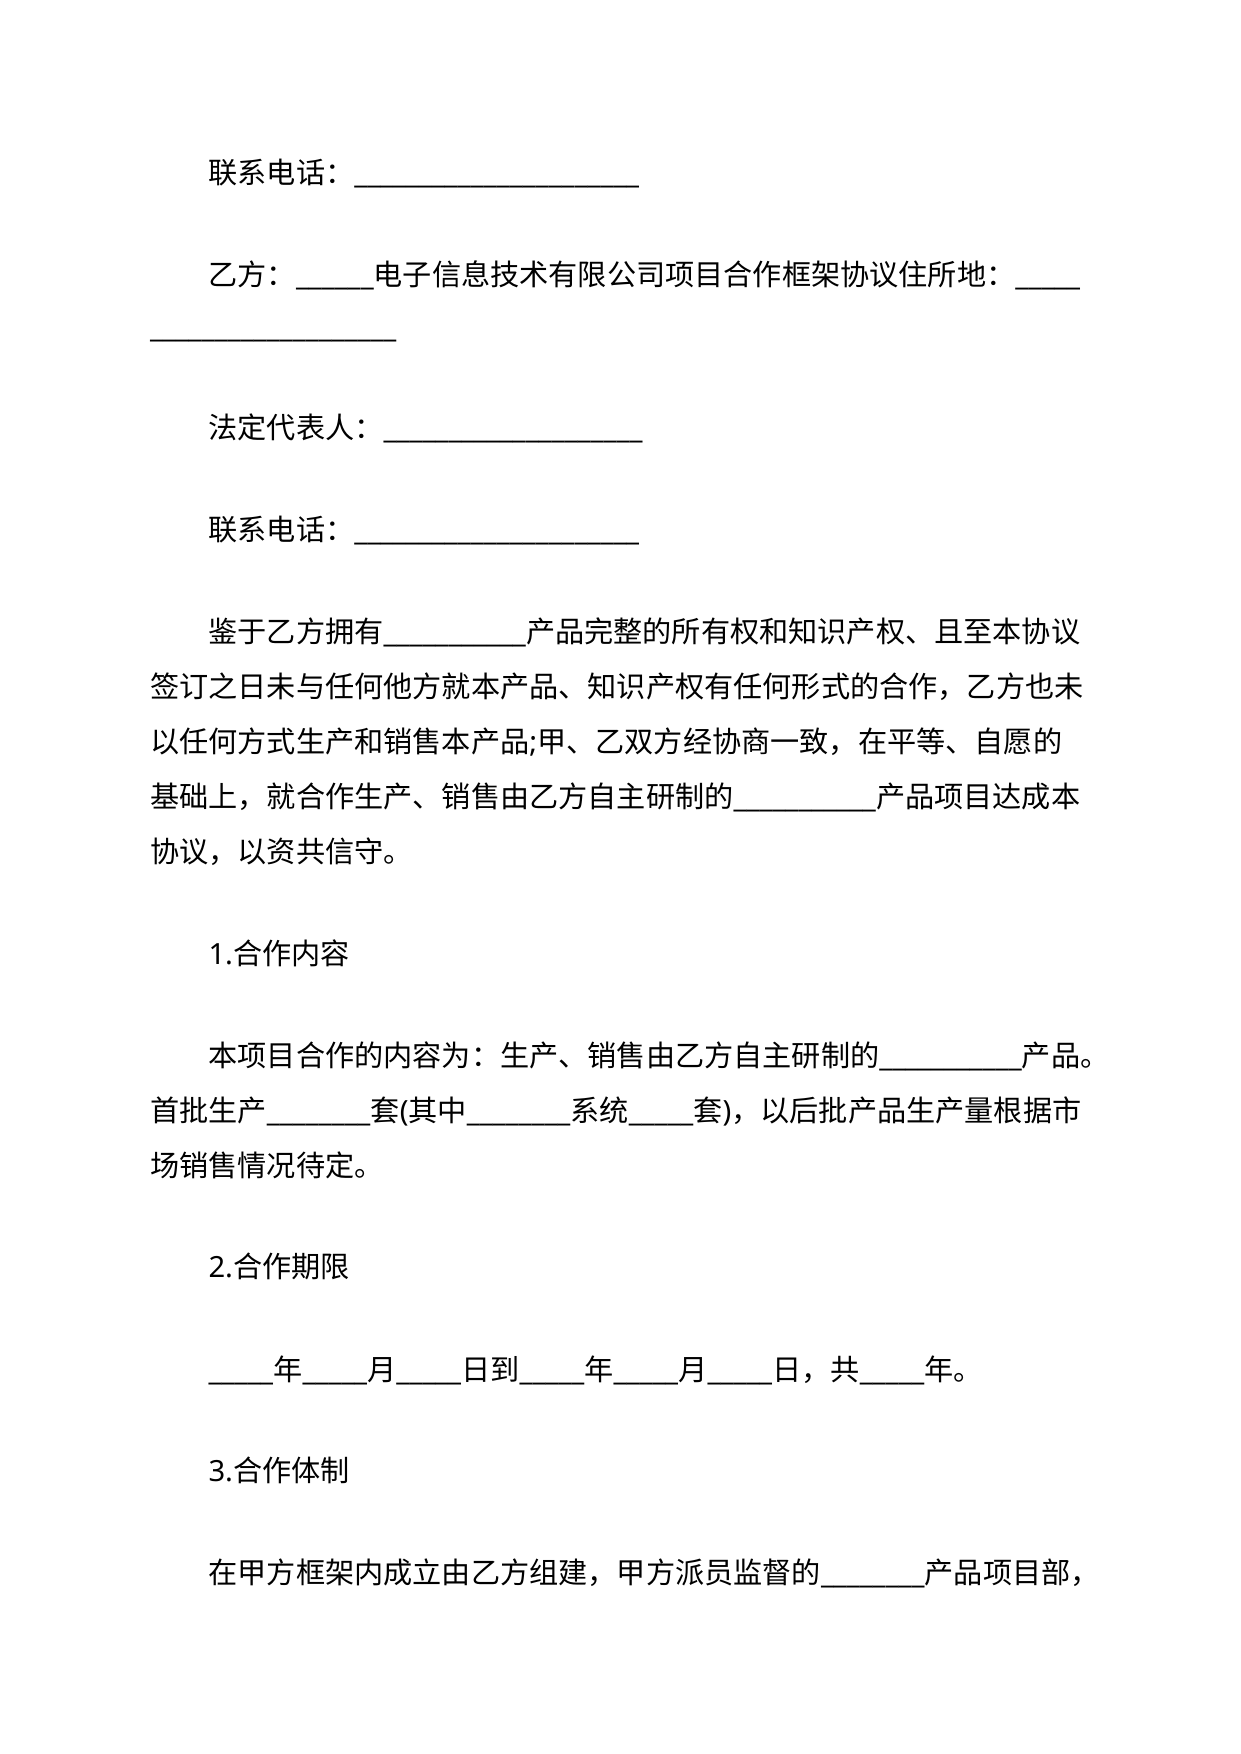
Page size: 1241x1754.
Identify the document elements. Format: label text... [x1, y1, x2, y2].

text 乙方：______电子信息技术有限公司项目合作框架协议住所地：________________________ [150, 252, 1090, 346]
text 联系电话：______________________ [150, 507, 1090, 549]
text 3.合作体制 [150, 1448, 1090, 1490]
text 鉴于乙方拥有___________产品完整的所有权和知识产权、且至本协议签订之日未与任何他方就本产品、知识产权有任何形式的合作，乙方也未以任何方式生产和销售本产品;甲、乙双方经协商一致，在平等、自愿的基础上，就合作生产、销售由乙方自主研制的___________产品项目达成本协议，以资共信守。 [150, 609, 1090, 871]
text 本项目合作的内容为：生产、销售由乙方自主研制的___________产品。首批生产________套(其中________系统_____套)，以后批产品生产量根据市场销售情况待定。 [150, 1032, 1090, 1184]
text _____年_____月_____日到_____年_____月_____日，共_____年。 [150, 1346, 1090, 1388]
text 1.合作内容 [150, 930, 1090, 973]
text 法定代表人：____________________ [150, 405, 1090, 447]
text 联系电话：______________________ [150, 150, 1090, 192]
text 2.合作期限 [150, 1244, 1090, 1286]
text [150, 1550, 1090, 1592]
